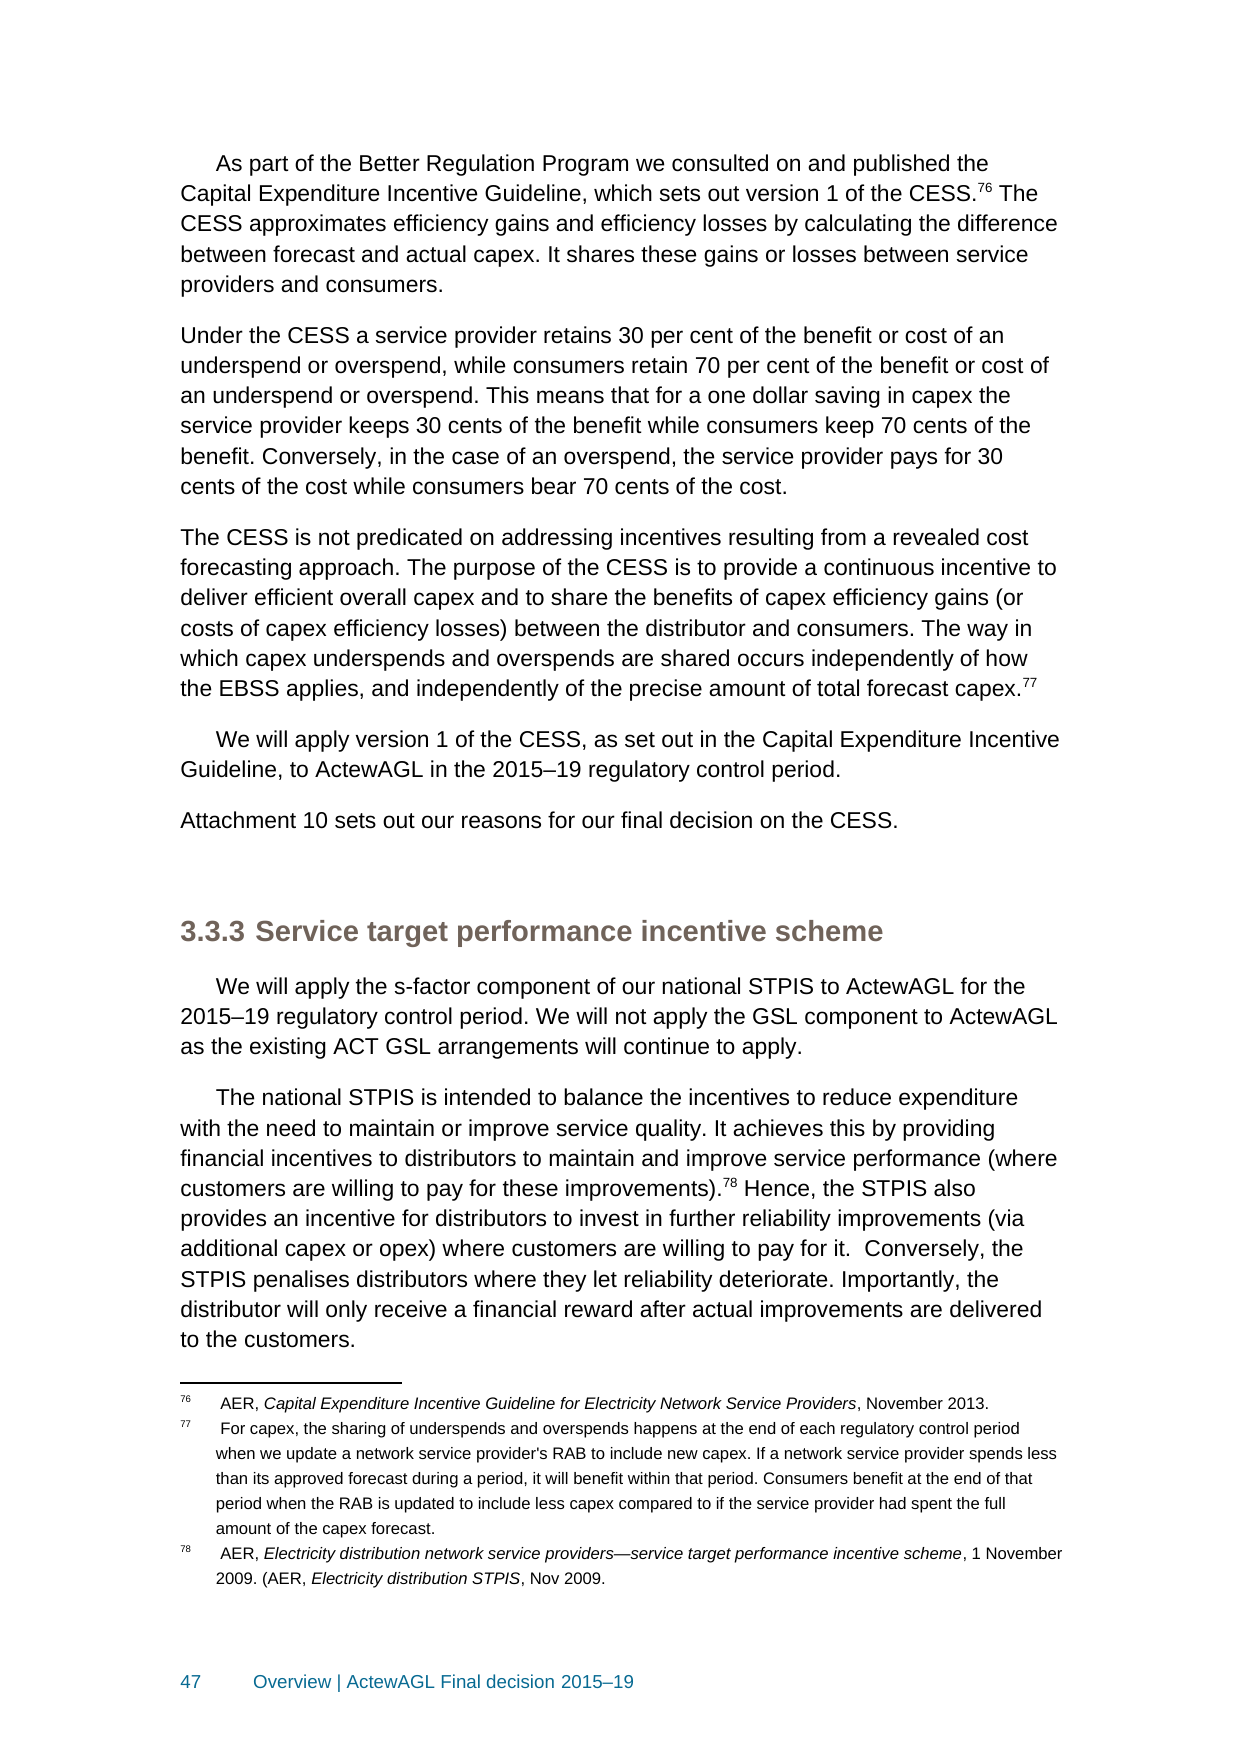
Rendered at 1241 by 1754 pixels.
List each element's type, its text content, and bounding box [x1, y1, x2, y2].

list We will apply the s-factor component of our national STPIS to ActewAGL for the 2015–19 regulatory control period. We will not apply the GSL component to ActewAGL as the existing ACT GSL arrangements will continue to apply. [180, 973, 1063, 1060]
list As part of the Better Regulation Program we consulted on and published the Capital Expenditure Incentive Guideline, which sets out version 1 of the CESS. The CESS approximates efficiency gains and efficiency losses by calculating the difference between forecast and actual capex. It shares these gains or losses between service providers and consumers. [180, 150, 1063, 297]
text Under the CESS a service provider retains 30 per cent of the benefit or cost of an underspend or overspend, while consumers retain 70 per cent of the benefit or cost of an underspend or overspend. This means that for a one dollar saving in capex the service provider keeps 30 cents of the benefit while consumers keep 70 cents of the benefit. Conversely, in the case of an overspend, the service provider pays for 30 cents of the cost while consumers bear 70 cents of the cost. [180, 322, 1063, 499]
text Attachment 10 sets out our reasons for our final decision on the CESS. [180, 807, 1063, 834]
subtitle Service target performance incentive scheme [180, 913, 1063, 947]
list We will apply version 1 of the CESS, as set out in the Capital Expenditure Incentive Guideline, to ActewAGL in the 2015–19 regulatory control period. [180, 726, 1063, 783]
list The national STPIS is intended to balance the incentives to reduce expenditure with the need to maintain or improve service quality. It achieves this by providing financial incentives to distributors to maintain and improve service performance (where customers are willing to pay for these improvements). Hence, the STPIS also provides an incentive for distributors to invest in further reliability improvements (via additional capex or opex) where customers are willing to pay for it. Conversely, the STPIS penalises distributors where they let reliability deteriorate. Importantly, the distributor will only receive a financial reward after actual improvements are delivered to the customers. [180, 1084, 1063, 1352]
text The CESS is not predicated on addressing incentives resulting from a revealed cost forecasting approach. The purpose of the CESS is to provide a continuous incentive to deliver efficient overall capex and to share the benefits of capex efficiency gains (or costs of capex efficiency losses) between the distributor and consumers. The way in which capex underspends and overspends are shared occurs independently of how the EBSS applies, and independently of the precise amount of total forecast capex. [180, 524, 1063, 701]
